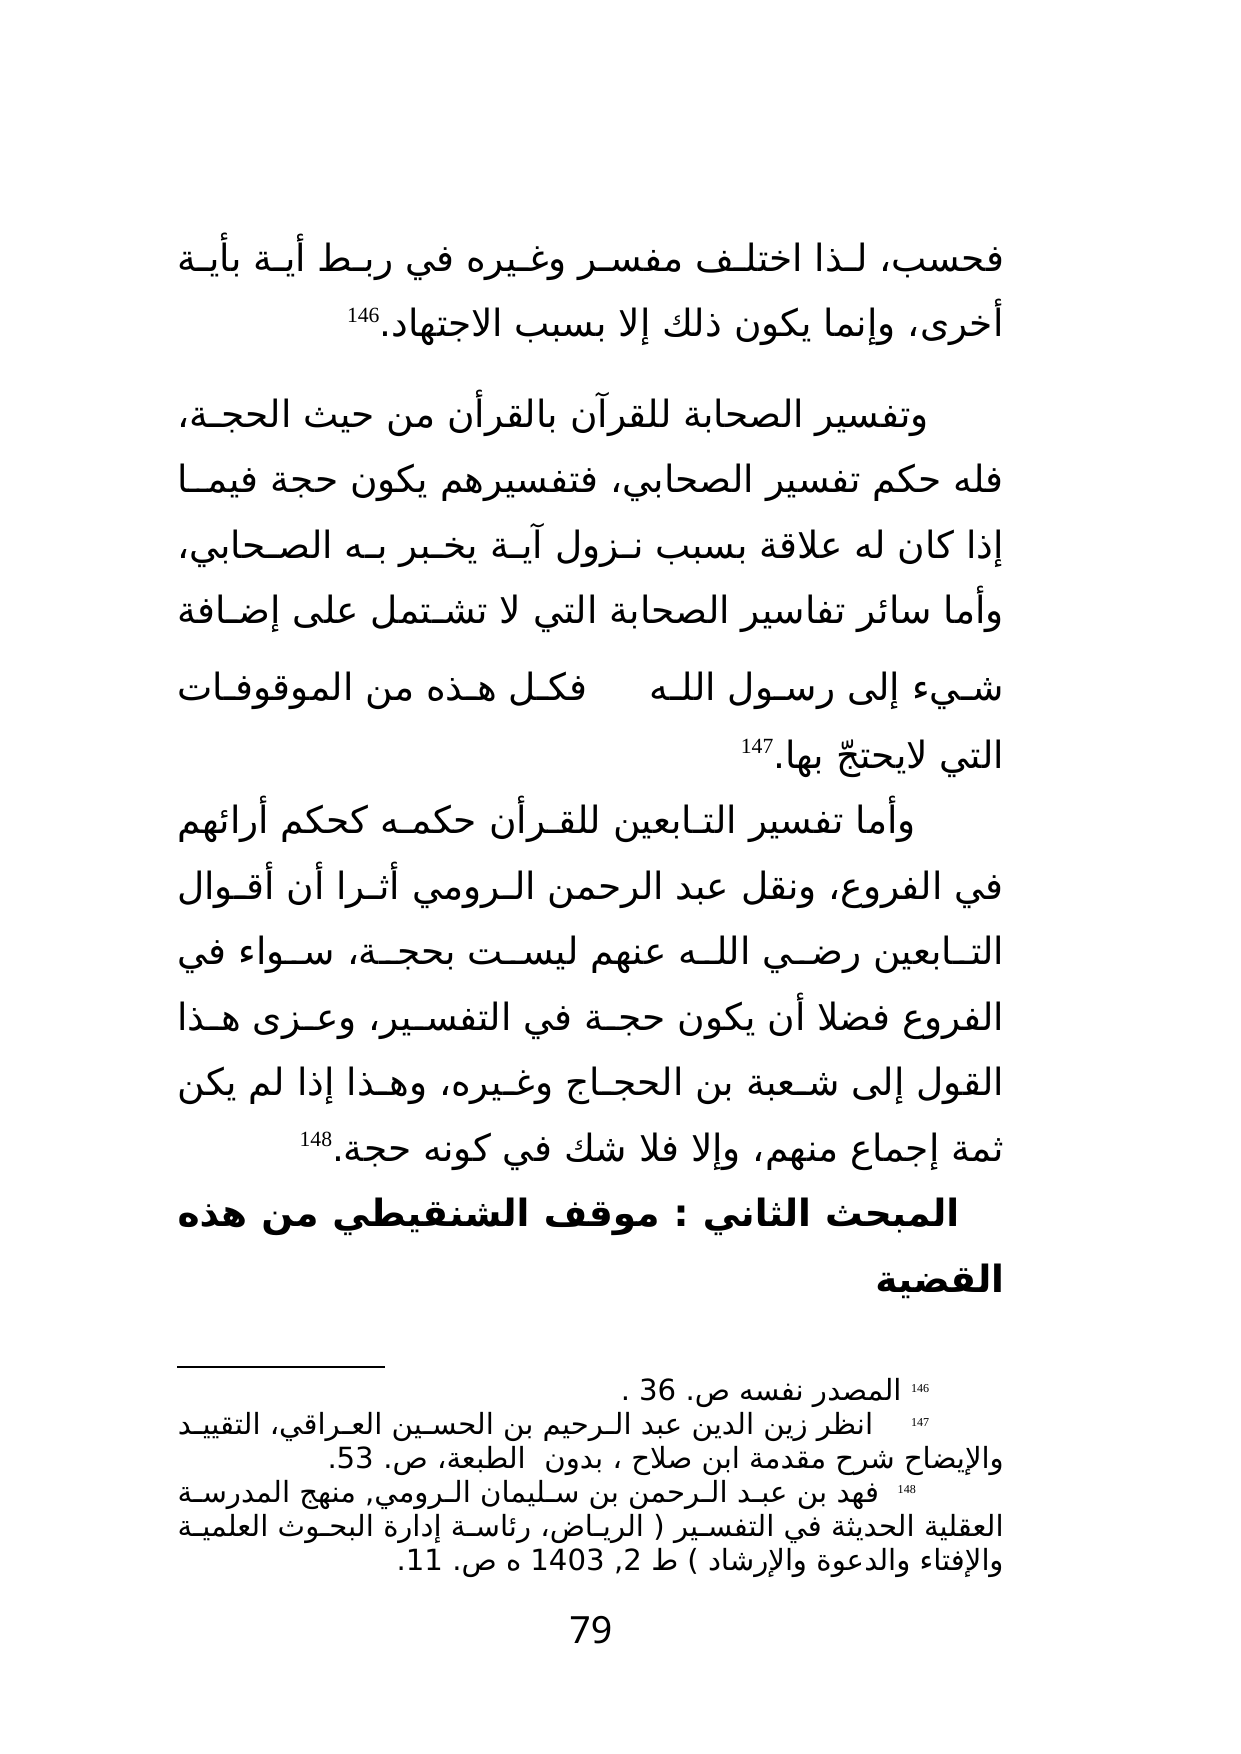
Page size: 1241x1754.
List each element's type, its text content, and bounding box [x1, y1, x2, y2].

text وأما تفسير التابعين للقرأن حكمه كحكم أرائهم في الفروع، ونقل عبد الرحمن الرومي أثرا أن أقوال التابعين رضي الله عنهم ليست بحجة، سواء في الفروع فضلا أن يكون حجة في التفسير، وعزى هذا القول إلى شعبة بن الحجاج وغيره، وهذا إذا لم يكن ثمة إجماع منهم، وإلا فلا شك في كونه حجة. [177, 799, 1004, 1170]
text وأكّد أيضا أن تفسير القرأن بالقرأن الصادر ممن هو دون النبي  فهو لاشك من اجتهاد المفسّر فحسب، لذا اختلف مفسر وغيره في ربط أية بأية أخرى، وإنما يكون ذلك إلا بسبب الاجتهاد. [177, 236, 1004, 346]
text وتفسير الصحابة للقرآن بالقرأن من حيث الحجة، فله حكم تفسير الصحابي، فتفسيرهم يكون حجة فيما إذا كان له علاقة بسبب نزول آية يخبر به الصحابي، وأما سائر تفاسير الصحابة التي لا تشتمل على إضافة شيء إلى رسول الله  فكل هذه من الموقوفات التي لايحتجّ بها. [177, 392, 1004, 777]
text المبحث الثاني : موقف الشنقيطي من هذه القضية [177, 1192, 1004, 1301]
